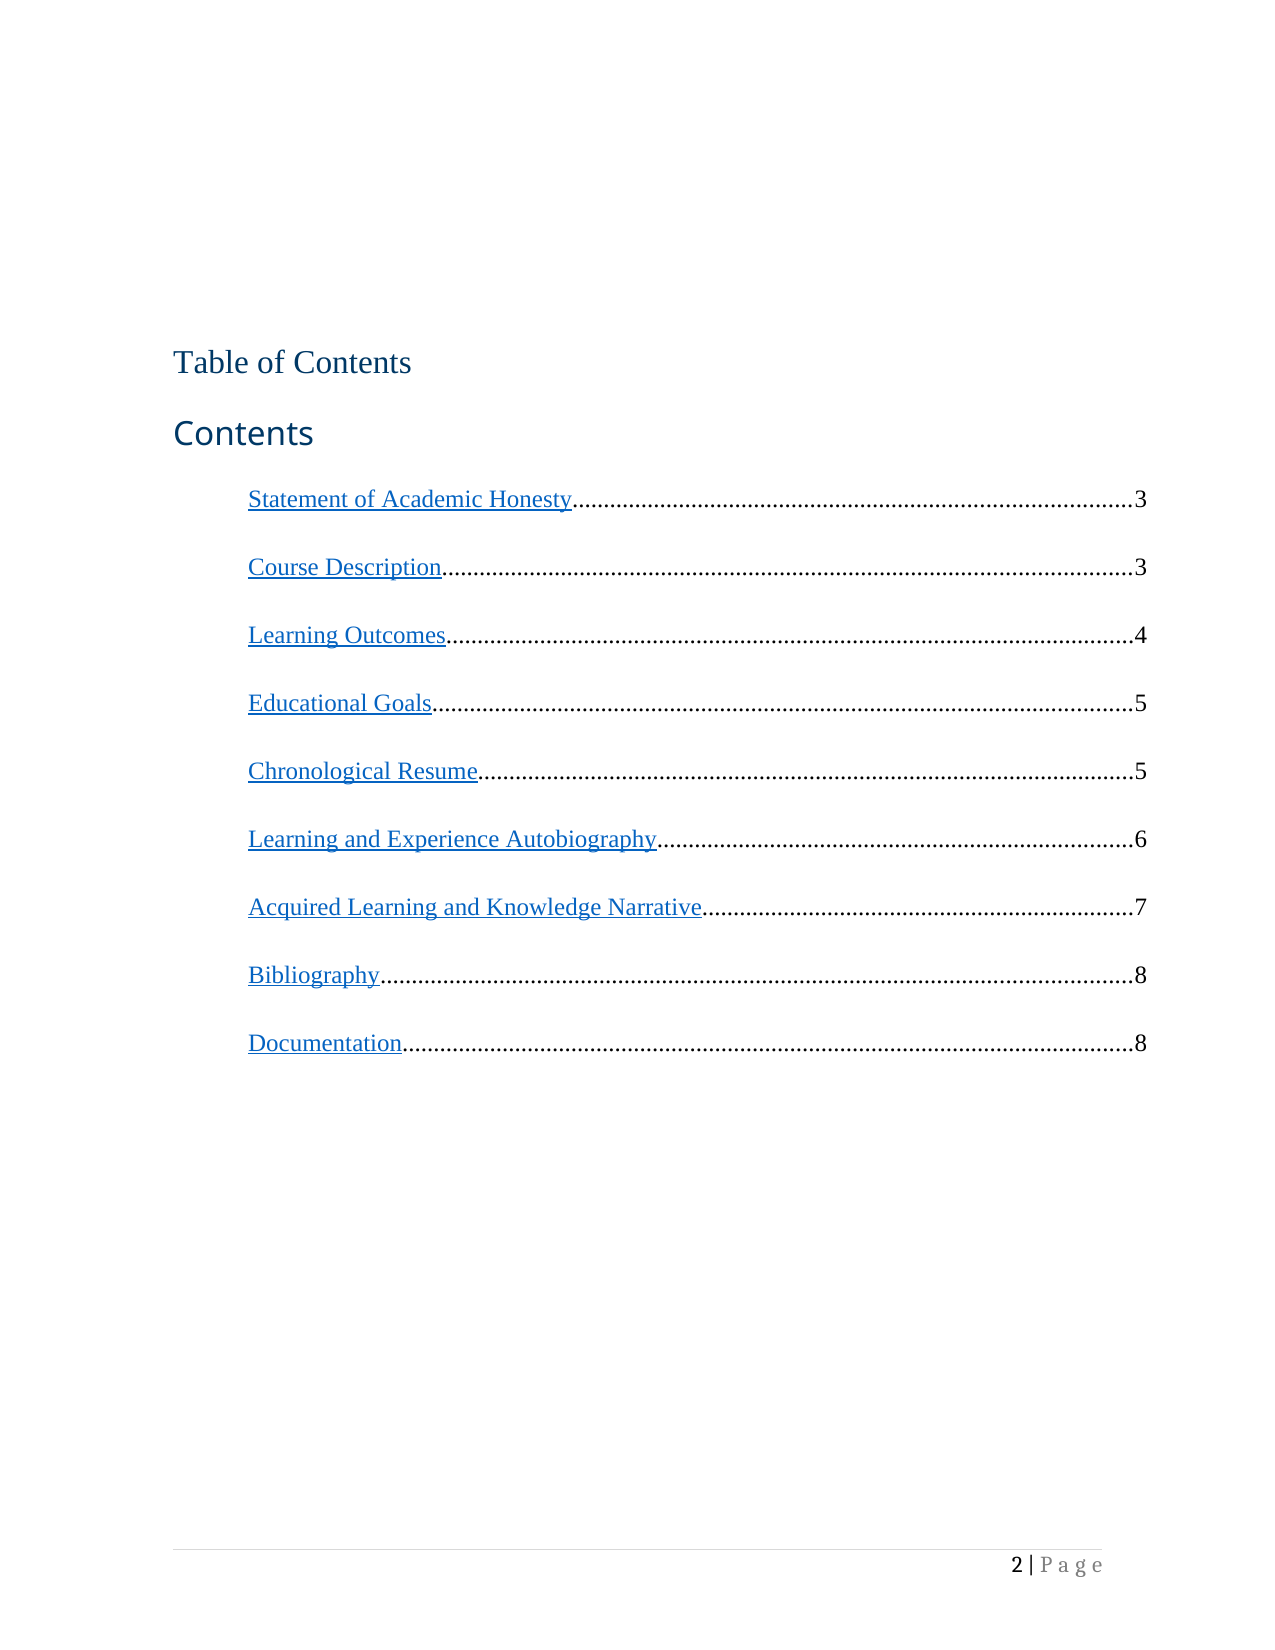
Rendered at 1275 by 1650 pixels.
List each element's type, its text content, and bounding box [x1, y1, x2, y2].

text Table of Contents [173, 342, 1102, 381]
